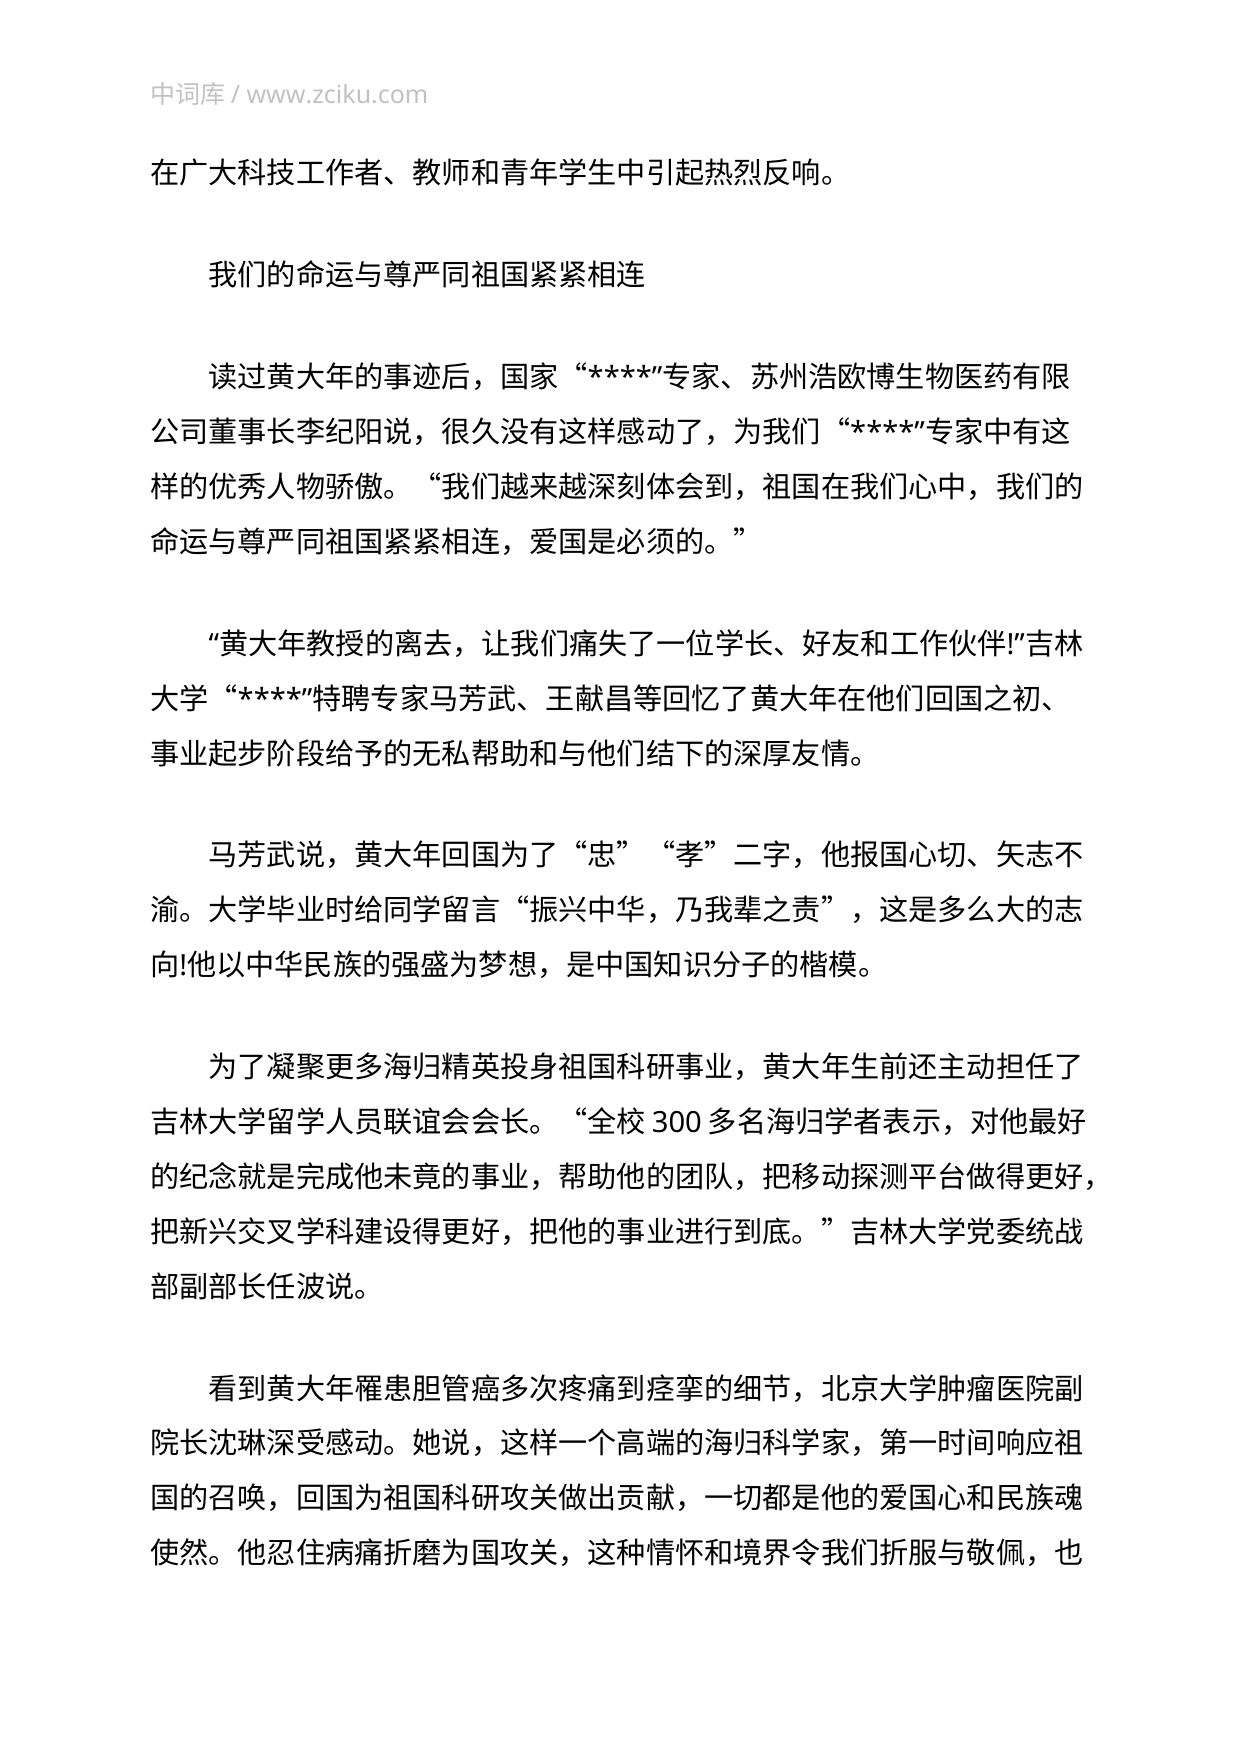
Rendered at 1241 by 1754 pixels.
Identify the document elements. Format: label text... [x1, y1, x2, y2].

text 为了凝聚更多海归精英投身祖国科研事业，黄大年生前还主动担任了吉林大学留学人员联谊会会长。“全校300多名海归学者表示，对他最好的纪念就是完成他未竟的事业，帮助他的团队，把移动探测平台做得更好，把新兴交叉学科建设得更好，把他的事业进行到底。”吉林大学党委统战部副部长任波说。 [150, 1044, 1090, 1306]
text 马芳武说，黄大年回国为了“忠”“孝”二字，他报国心切、矢志不渝。大学毕业时给同学留言“振兴中华，乃我辈之责”，这是多么大的志向!他以中华民族的强盛为梦想，是中国知识分子的楷模。 [150, 832, 1090, 984]
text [150, 150, 1090, 192]
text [150, 1365, 1090, 1572]
text “黄大年教授的离去，让我们痛失了一位学长、好友和工作伙伴!”吉林大学“****”特聘专家马芳武、王献昌等回忆了黄大年在他们回国之初、事业起步阶段给予的无私帮助和与他们结下的深厚友情。 [150, 620, 1090, 772]
text 我们的命运与尊严同祖国紧紧相连 [150, 252, 1090, 294]
text 读过黄大年的事迹后，国家“****”专家、苏州浩欧博生物医药有限公司董事长李纪阳说，很久没有这样感动了，为我们“****”专家中有这样的优秀人物骄傲。“我们越来越深刻体会到，祖国在我们心中，我们的命运与尊严同祖国紧紧相连，爱国是必须的。” [150, 353, 1090, 561]
